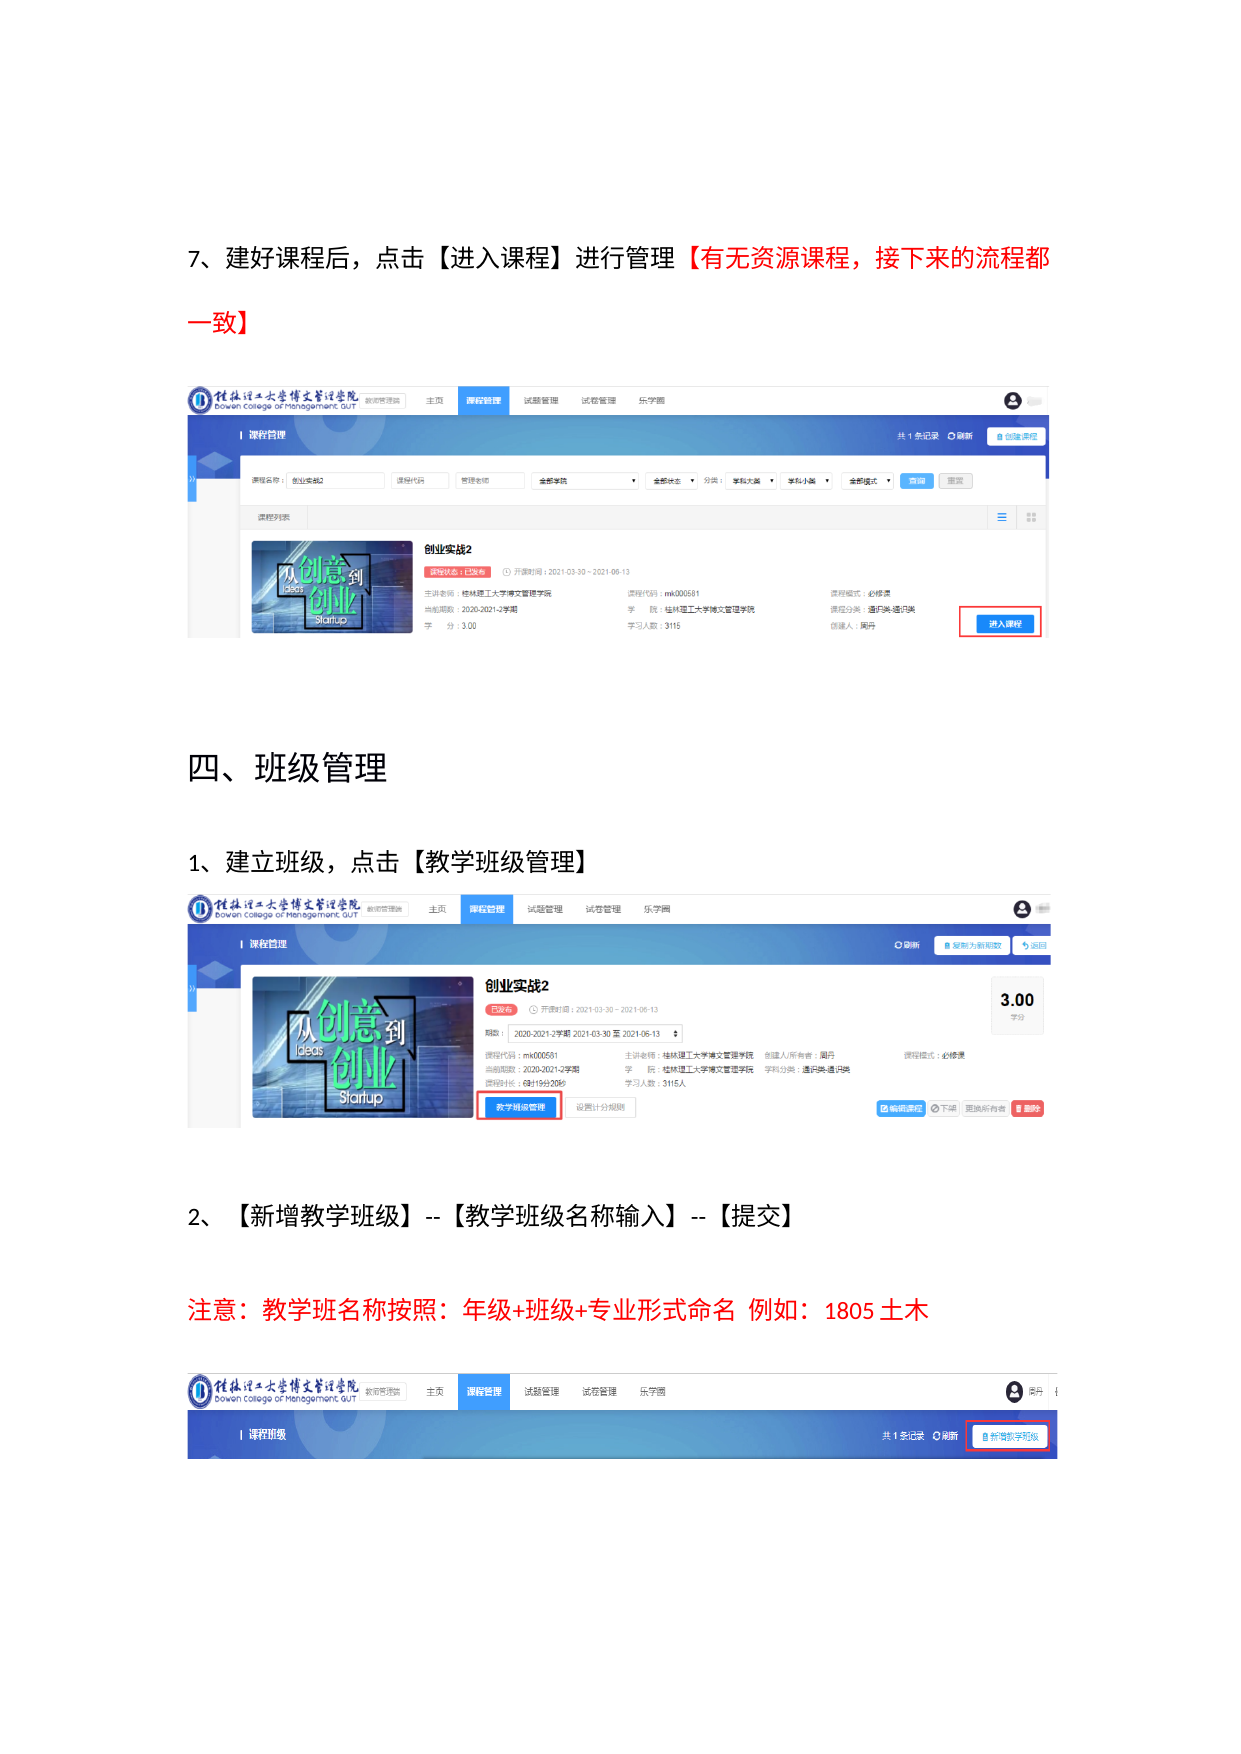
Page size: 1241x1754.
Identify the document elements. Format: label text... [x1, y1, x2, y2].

list 四、班级管理 [187, 734, 1053, 799]
picture [187, 382, 1050, 638]
picture [187, 1370, 1058, 1459]
list 注意：教学班名称按照：年级+班级+专业形式命名 例如：1805土木 [187, 1276, 1053, 1341]
list 7、建好课程后，点击【进入课程】进行管理【有无资源课程，接下来的流程都一致】 [187, 224, 1053, 354]
picture [187, 892, 1051, 1128]
list 2、【新增教学班级】--【教学班级名称输入】--【提交】 [187, 1182, 1053, 1247]
